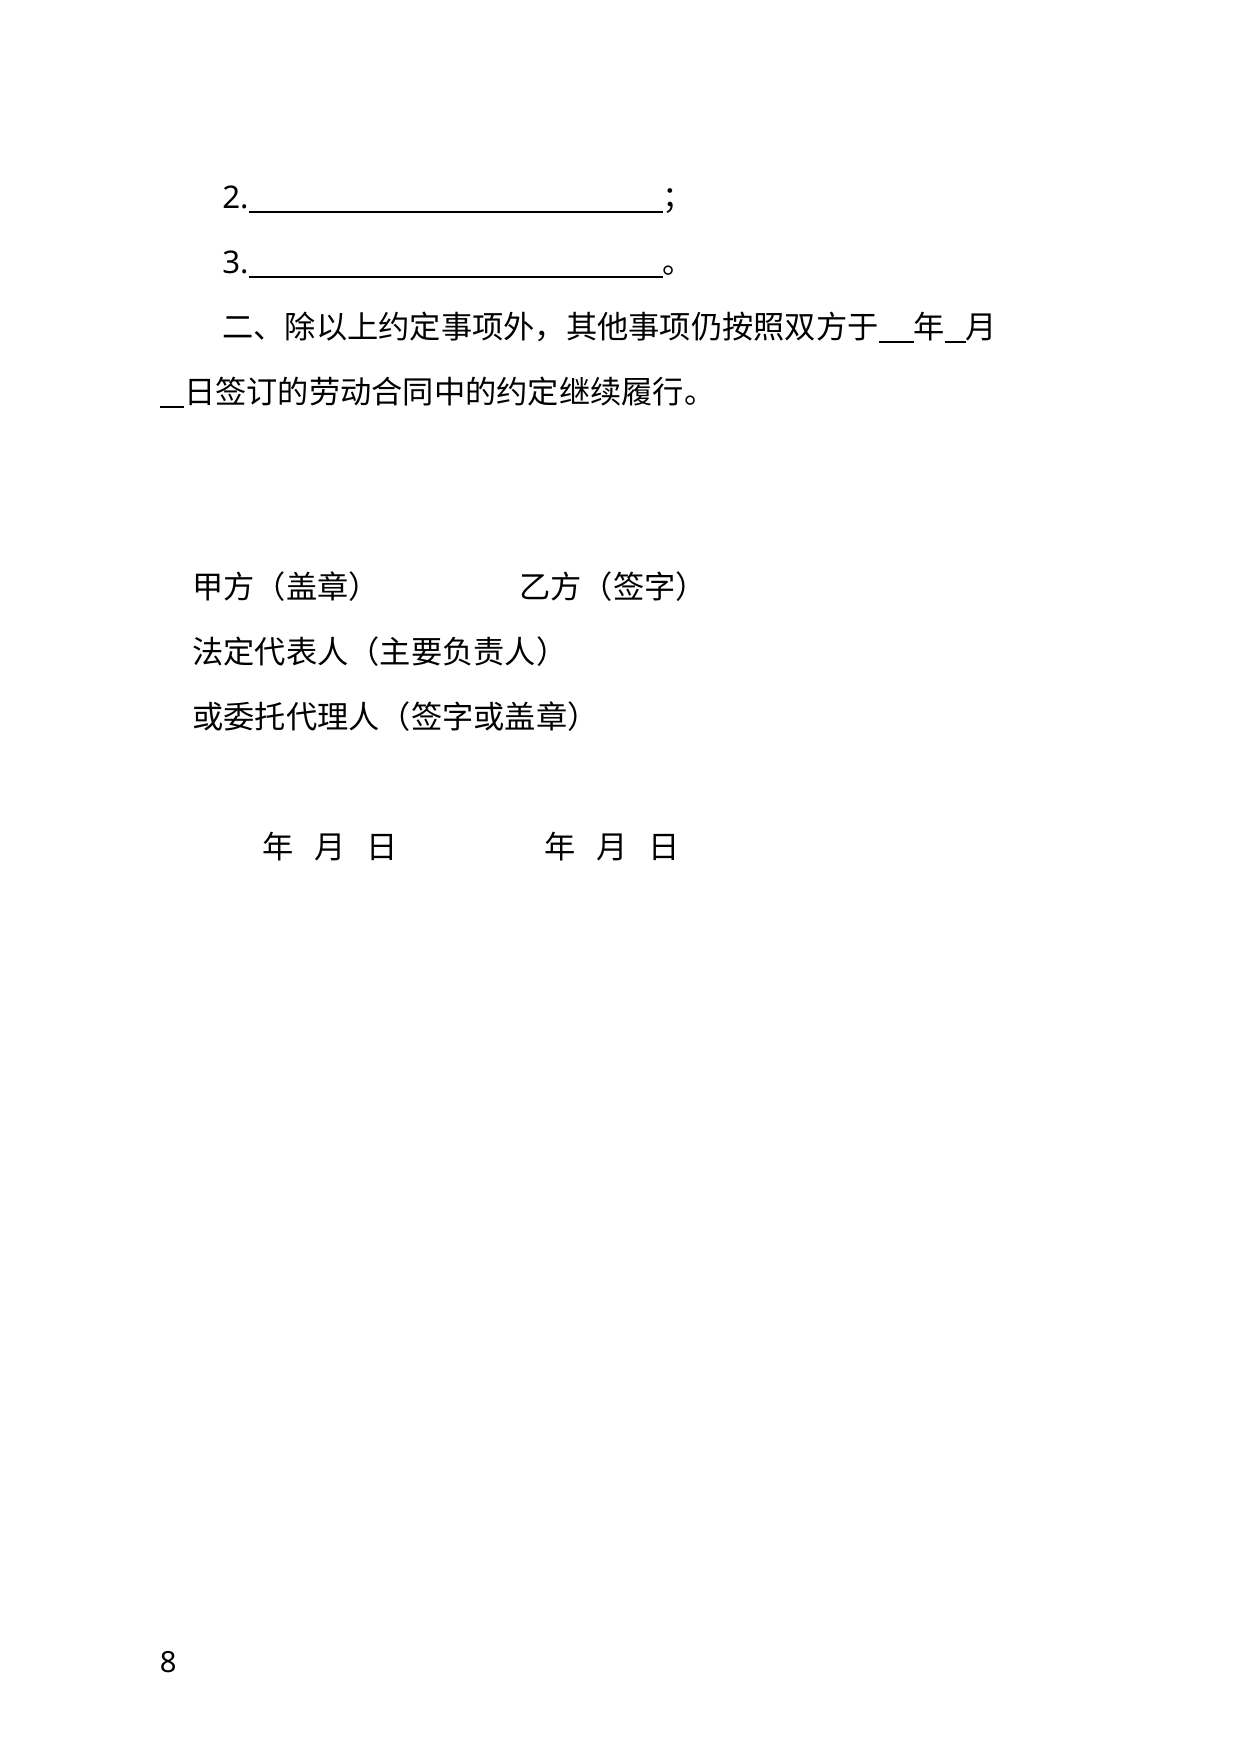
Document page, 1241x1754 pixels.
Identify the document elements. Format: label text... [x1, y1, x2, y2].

text 2. ； [159, 162, 1081, 227]
text 甲方（盖章） 乙方（签字） [159, 552, 1081, 617]
text 年 月 日 年 月 日 [159, 812, 1081, 877]
text 3. 。 [159, 227, 1081, 292]
text 或委托代理人（签字或盖章） [159, 682, 1081, 747]
text 法定代表人（主要负责人） [159, 617, 1081, 682]
text 二、除以上约定事项外，其他事项仍按照双方于 年 月 [159, 292, 1081, 357]
text 日签订的劳动合同中的约定继续履行。 [159, 357, 1081, 422]
